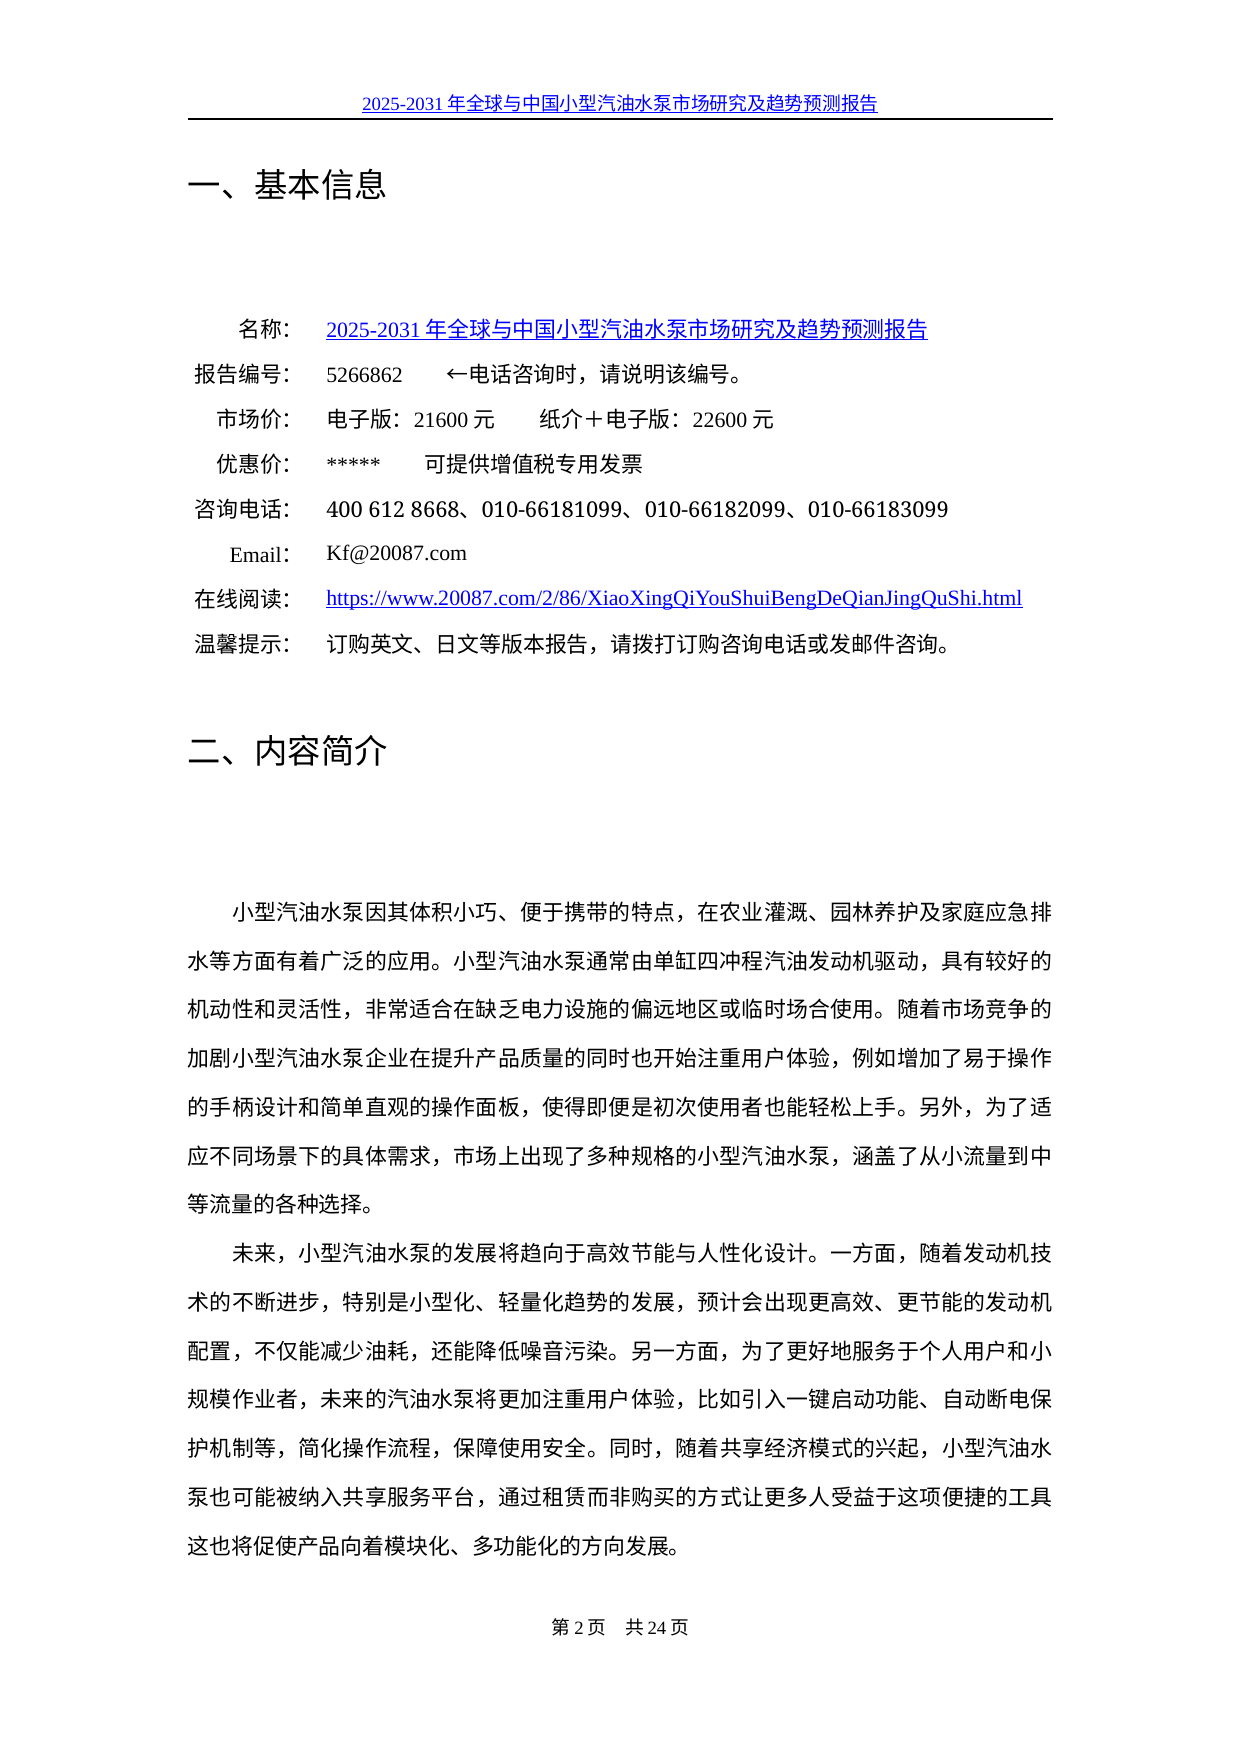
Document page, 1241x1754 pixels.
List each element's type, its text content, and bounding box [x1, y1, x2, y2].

table_cell Email： [167, 537, 315, 582]
table_header 名称： [167, 312, 315, 357]
table_cell 咨询电话： [167, 492, 315, 537]
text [187, 894, 1053, 1561]
table_cell 温馨提示： [167, 627, 315, 672]
table_cell 400 612 8668、010-66181099、010-66182099、010-66183099 [315, 492, 1073, 537]
table_cell ***** 可提供增值税专用发票 [315, 447, 1073, 492]
table_cell Kf@20087.com [315, 537, 1073, 582]
table_cell 订购英文、日文等版本报告，请拨打订购咨询电话或发邮件咨询。 [315, 627, 1073, 672]
table_header 2025-2031年全球与中国小型汽油水泵市场研究及趋势预测报告 [315, 312, 1073, 357]
table_cell 报告编号： [167, 357, 315, 402]
title 二、内容简介 [187, 717, 1053, 782]
table_cell 电子版：21600 元 纸介＋电子版：22600 元 [315, 402, 1073, 447]
table_cell [315, 582, 1073, 627]
title 一、基本信息 [187, 150, 1053, 215]
table_cell 优惠价： [167, 447, 315, 492]
table_cell 在线阅读： [167, 582, 315, 627]
table_cell 市场价： [167, 402, 315, 447]
table_cell 5266862 ←电话咨询时，请说明该编号。 [315, 357, 1073, 402]
